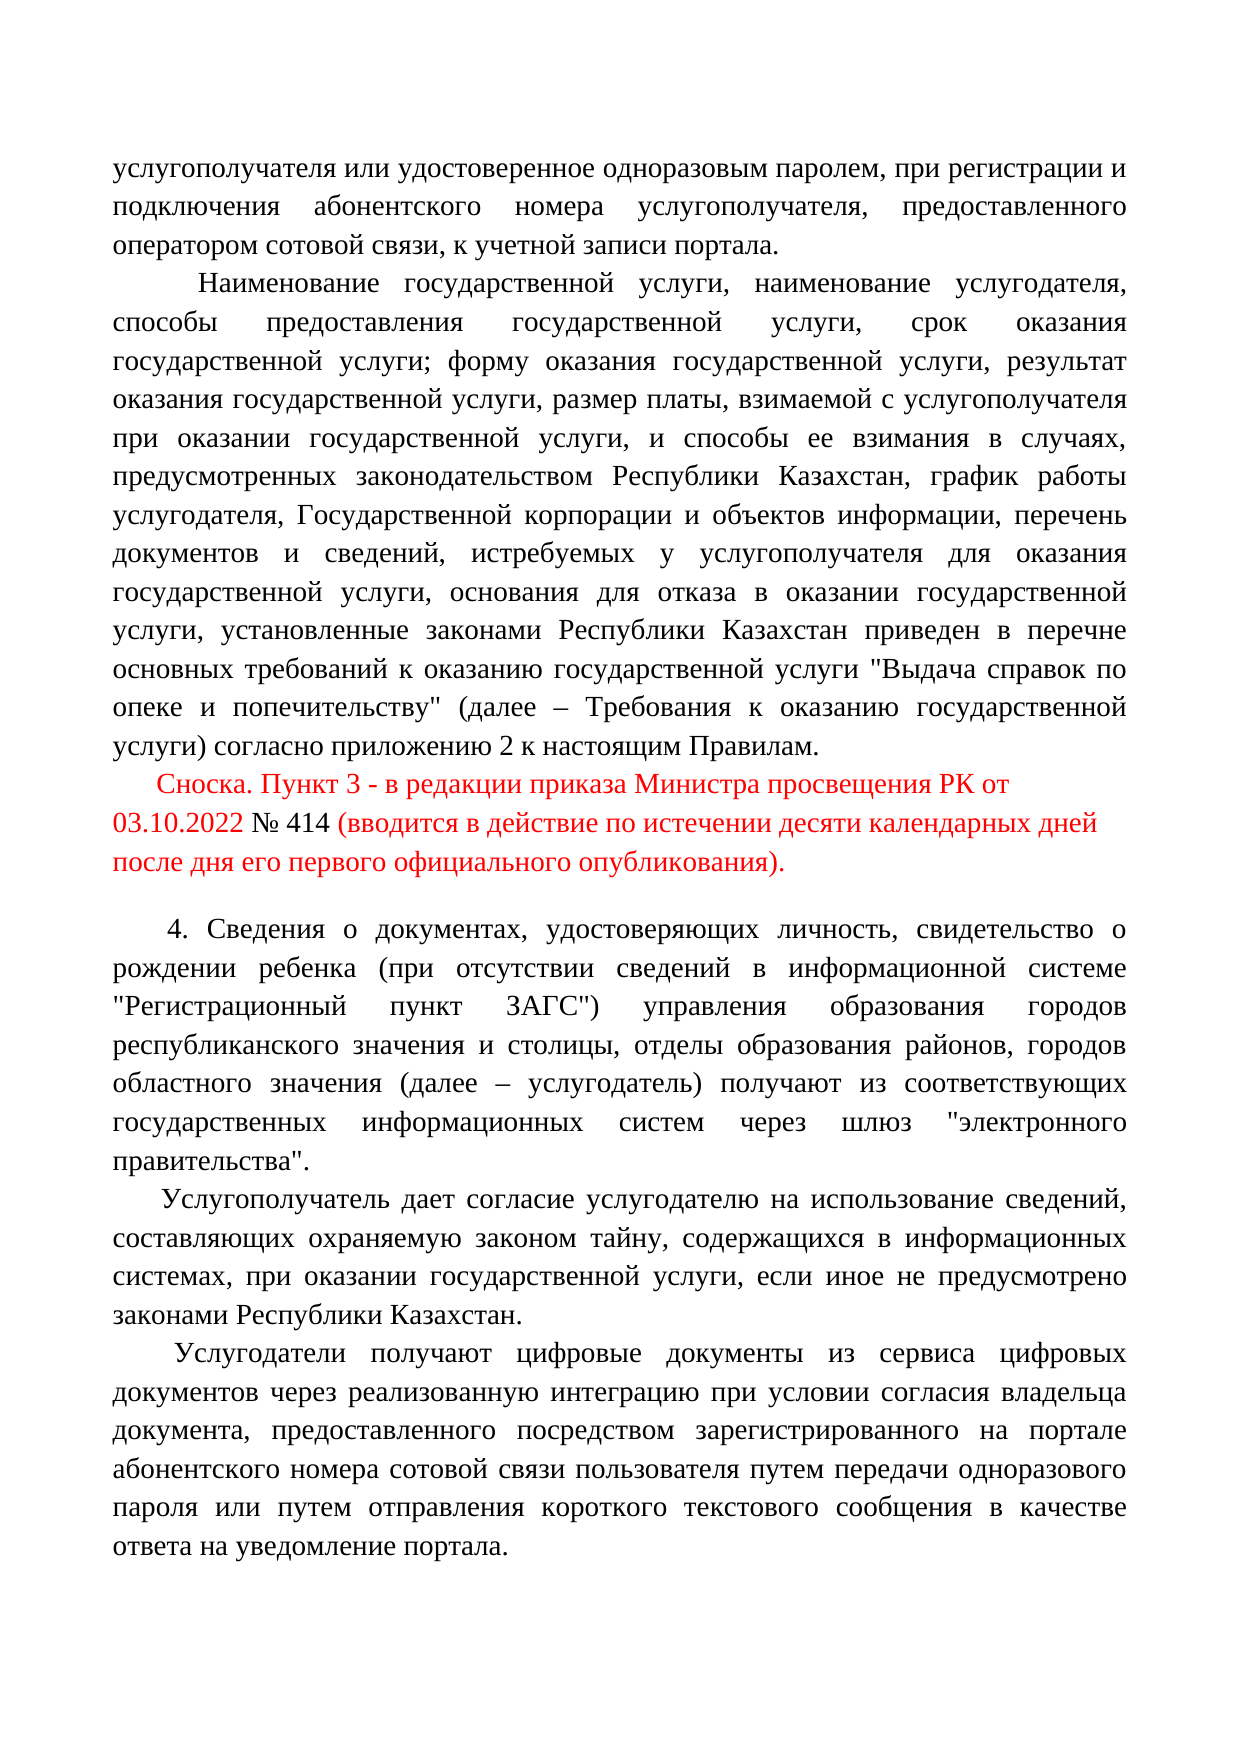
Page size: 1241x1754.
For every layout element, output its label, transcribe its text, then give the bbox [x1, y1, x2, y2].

text Услугодатели получают цифровые документы из сервиса цифровых документов через реализованную интеграцию при условии согласия владельца документа, предоставленного посредством зарегистрированного на портале абонентского номера сотовой связи пользователя путем передачи одноразового пароля или путем отправления короткого текстового сообщения в качестве ответа на уведомление портала. [112, 1335, 1128, 1562]
text 4. Сведения о документах, удостоверяющих личность, свидетельство о рождении ребенка (при отсутствии сведений в информационной системе "Регистрационный пункт ЗАГС") управления образования городов республиканского значения и столицы, отделы образования районов, городов областного значения (далее – услугодатель) получают из соответствующих государственных информационных систем через шлюз "электронного правительства". [112, 911, 1128, 1176]
text Сноска. Пункт 3 - в редакции приказа Министра просвещения РК от 03.10.2022 № 414 (вводится в действие по истечении десяти календарных дней после дня его первого официального опубликования). [112, 767, 1128, 907]
text Услугополучатель дает согласие услугодателю на использование сведений, составляющих охраняемую законом тайну, содержащихся в информационных системах, при оказании государственной услуги, если иное не предусмотрено законами Республики Казахстан. [112, 1181, 1128, 1330]
text Наименование государственной услуги, наименование услугодателя, способы предоставления государственной услуги, срок оказания государственной услуги; форму оказания государственной услуги, результат оказания государственной услуги, размер платы, взимаемой с услугополучателя при оказании государственной услуги, и способы ее взимания в случаях, предусмотренных законодательством Республики Казахстан, график работы услугодателя, Государственной корпорации и объектов информации, перечень документов и сведений, истребуемых у услугополучателя для оказания государственной услуги, основания для отказа в оказании государственной услуги, установленные законами Республики Казахстан приведен в перечне основных требований к оказанию государственной услуги "Выдача справок по опеке и попечительству" (далее – Требования к оказанию государственной услуги) согласно приложению 2 к настоящим Правилам. [112, 266, 1128, 762]
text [112, 150, 1128, 261]
